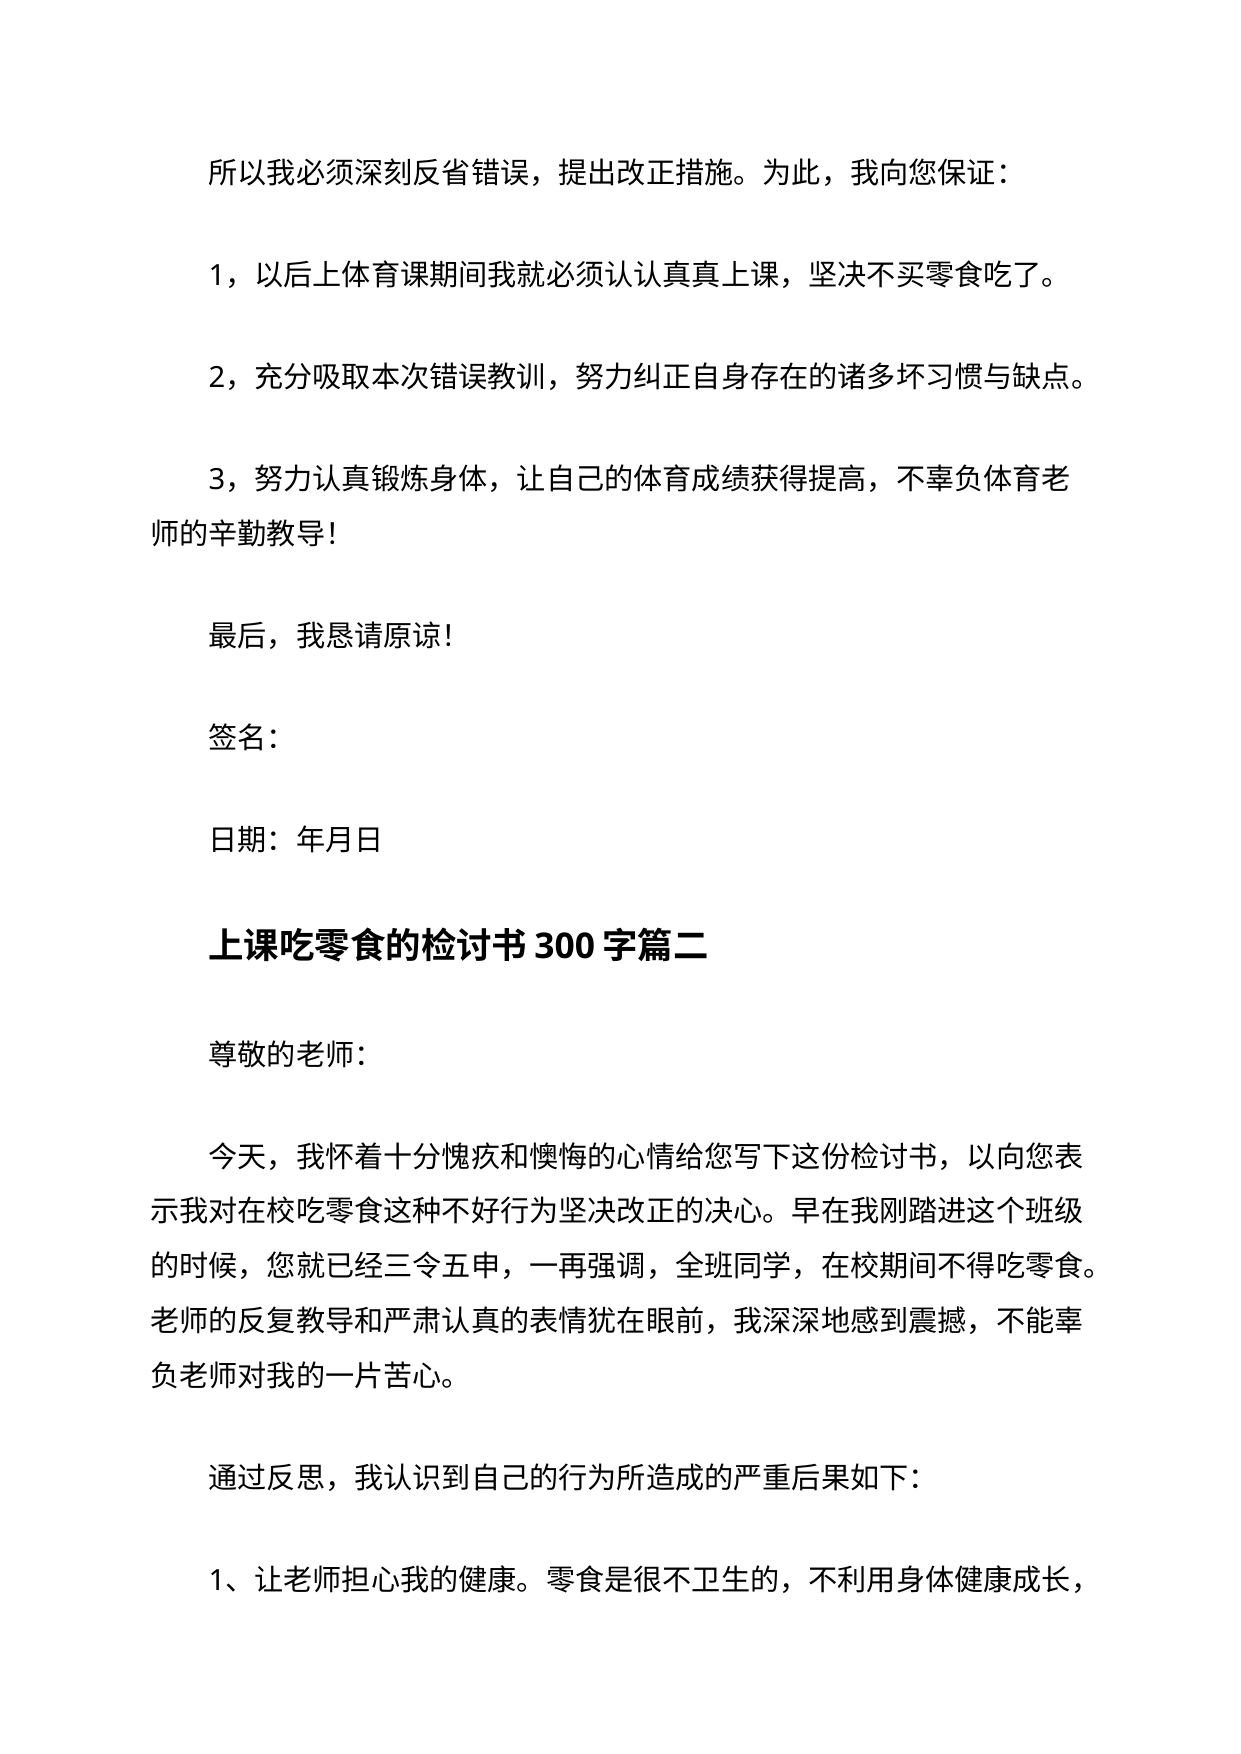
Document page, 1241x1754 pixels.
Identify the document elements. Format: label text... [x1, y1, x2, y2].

text 2，充分吸取本次错误教训，努力纠正自身存在的诸多坏习惯与缺点。 [150, 354, 1090, 396]
text 尊敬的老师： [150, 1031, 1090, 1074]
text 所以我必须深刻反省错误，提出改正措施。为此，我向您保证： [150, 150, 1090, 192]
text 上课吃零食的检讨书300字篇二 [150, 918, 1090, 969]
text 签名： [150, 714, 1090, 757]
text 最后，我恳请原谅！ [150, 612, 1090, 655]
text 3，努力认真锻炼身体，让自己的体育成绩获得提高，不辜负体育老师的辛勤教导！ [150, 456, 1090, 553]
text 日期：年月日 [150, 816, 1090, 858]
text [150, 1556, 1090, 1599]
text 今天，我怀着十分愧疚和懊悔的心情给您写下这份检讨书，以向您表示我对在校吃零食这种不好行为坚决改正的决心。早在我刚踏进这个班级的时候，您就已经三令五申，一再强调，全班同学，在校期间不得吃零食。老师的反复教导和严肃认真的表情犹在眼前，我深深地感到震撼，不能辜负老师对我的一片苦心。 [150, 1133, 1090, 1395]
text 通过反思，我认识到自己的行为所造成的严重后果如下： [150, 1454, 1090, 1497]
text 1，以后上体育课期间我就必须认认真真上课，坚决不买零食吃了。 [150, 252, 1090, 294]
